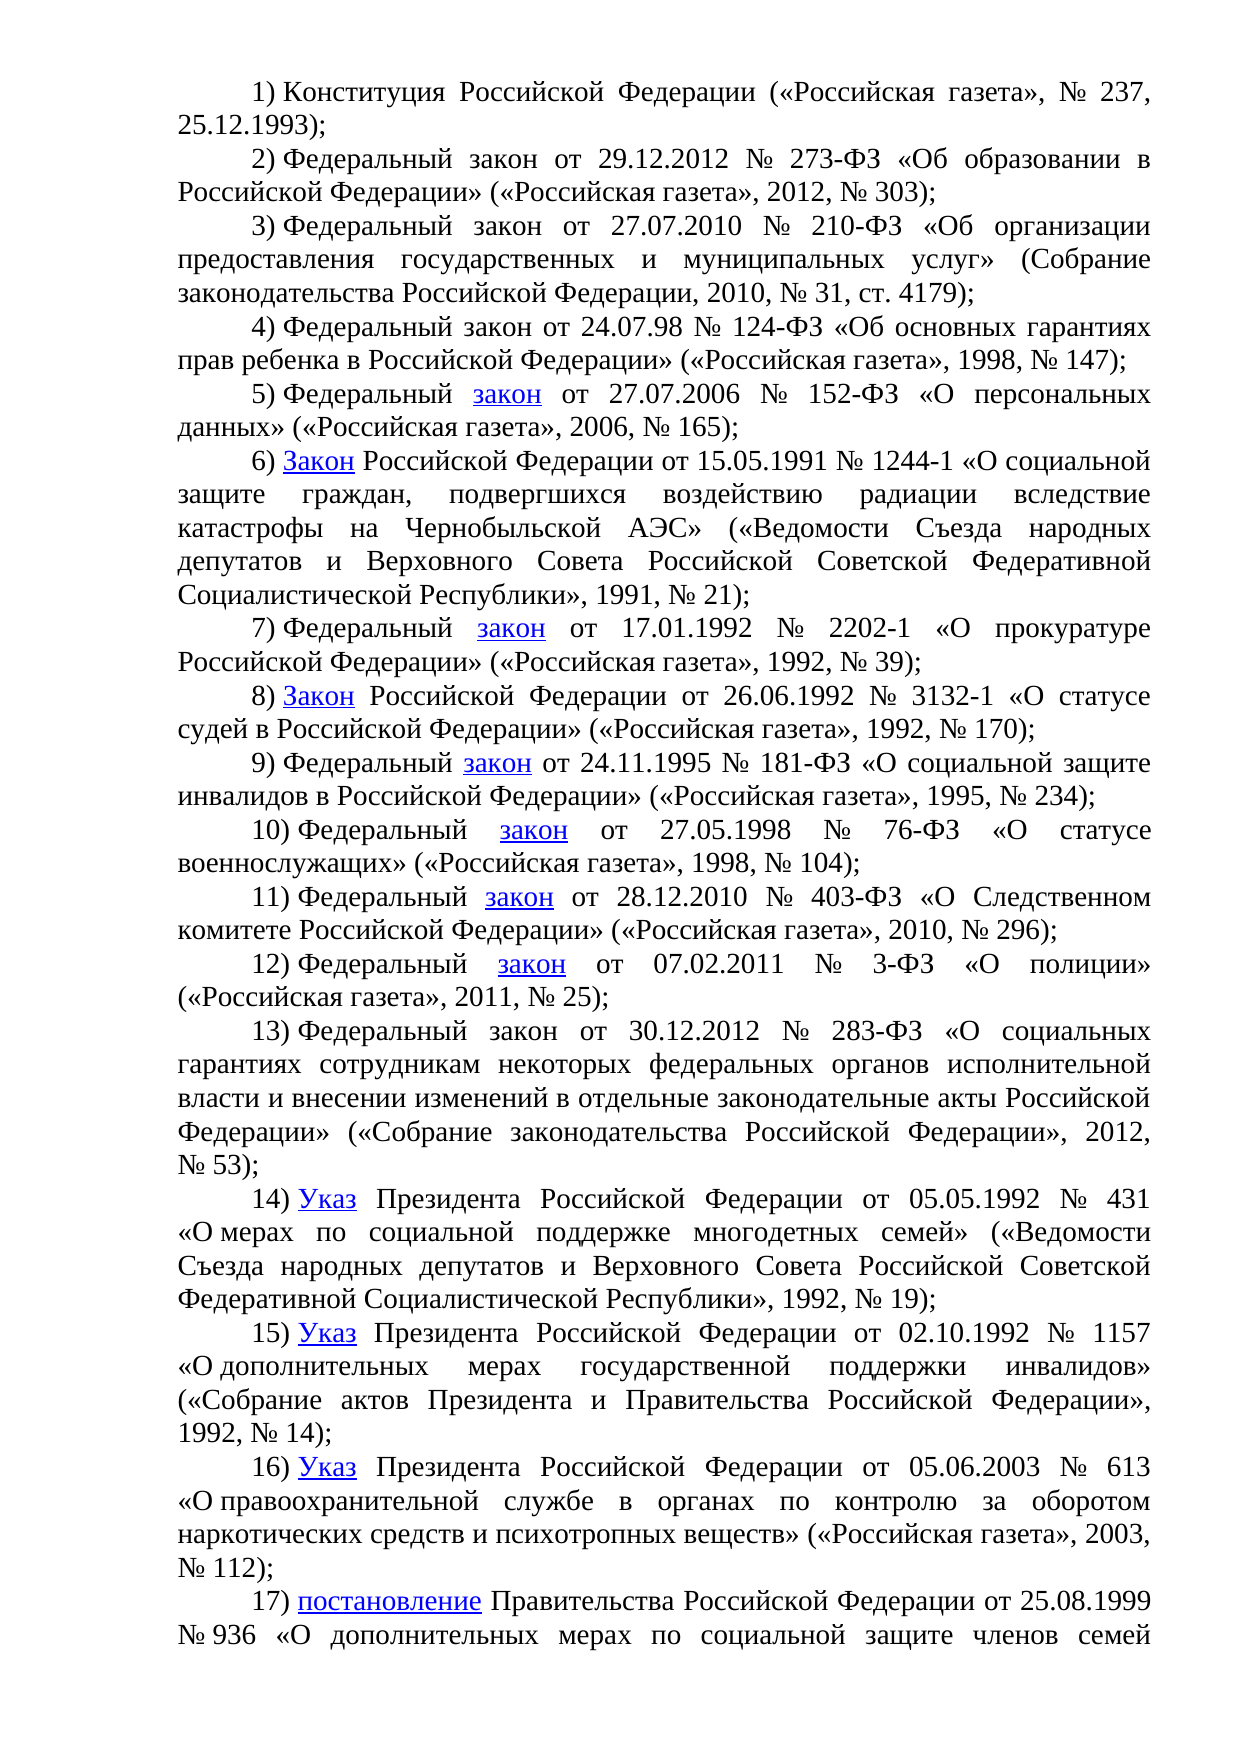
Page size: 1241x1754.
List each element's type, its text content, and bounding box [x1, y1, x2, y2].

text 2) Федеральный закон от 29.12.2012 № 273-ФЗ «Об образовании в Российской Федерации» («Российская газета», 2012, № 303); [177, 141, 1152, 208]
text 8) Закон Российской Федерации от 26.06.1992 № 3132-1 «О статусе судей в Российской Федерации» («Российская газета», 1992, № 170); [177, 678, 1152, 745]
text 15) Указ Президента Российской Федерации от 02.10.1992 № 1157 «О дополнительных мерах государственной поддержки инвалидов» («Собрание актов Президента и Правительства Российской Федерации», 1992, № 14); [177, 1315, 1152, 1449]
text 3) Федеральный закон от 27.07.2010 № 210-ФЗ «Об организации предоставления государственных и муниципальных услуг» (Собрание законодательства Российской Федерации, 2010, № 31, ст. 4179); [177, 208, 1152, 309]
text 12) Федеральный закон от 07.02.2011 № 3-ФЗ «О полиции» («Российская газета», 2011, № 25); [177, 946, 1152, 1013]
text 16) Указ Президента Российской Федерации от 05.06.2003 № 613 «О правоохранительной службе в органах по контролю за оборотом наркотических средств и психотропных веществ» («Российская газета», 2003, № 112); [177, 1449, 1152, 1583]
text 14) Указ Президента Российской Федерации от 05.05.1992 № 431 «О мерах по социальной поддержке многодетных семей» («Ведомости Съезда народных депутатов и Верховного Совета Российской Советской Федеративной Социалистической Республики», 1992, № 19); [177, 1181, 1152, 1315]
text 11) Федеральный закон от 28.12.2010 № 403-ФЗ «О Следственном комитете Российской Федерации» («Российская газета», 2010, № 296); [177, 879, 1152, 946]
text 9) Федеральный закон от 24.11.1995 № 181-ФЗ «О социальной защите инвалидов в Российской Федерации» («Российская газета», 1995, № 234); [177, 745, 1152, 812]
text 6) Закон Российской Федерации от 15.05.1991 № 1244-1 «О социальной защите граждан, подвергшихся воздействию радиации вследствие катастрофы на Чернобыльской АЭС» («Ведомости Съезда народных депутатов и Верховного Совета Российской Советской Федеративной Социалистической Республики», 1991, № 21); [177, 443, 1152, 611]
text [177, 1583, 1152, 1650]
text 1) Конституция Российской Федерации («Российская газета», № 237, 25.12.1993); [177, 74, 1152, 141]
text 5) Федеральный закон от 27.07.2006 № 152-ФЗ «О персональных данных» («Российская газета», 2006, № 165); [177, 376, 1152, 443]
text 13) Федеральный закон от 30.12.2012 № 283-ФЗ «О социальных гарантиях сотрудникам некоторых федеральных органов исполнительной власти и внесении изменений в отдельные законодательные акты Российской Федерации» («Собрание законодательства Российской Федерации», 2012, № 53); [177, 1013, 1152, 1181]
text 4) Федеральный закон от 24.07.98 № 124-ФЗ «Об основных гарантиях прав ребенка в Российской Федерации» («Российская газета», 1998, № 147); [177, 309, 1152, 376]
text 10) Федеральный закон от 27.05.1998 № 76-ФЗ «О статусе военнослужащих» («Российская газета», 1998, № 104); [177, 812, 1152, 879]
text 7) Федеральный закон от 17.01.1992 № 2202-1 «О прокуратуре Российской Федерации» («Российская газета», 1992, № 39); [177, 611, 1152, 678]
